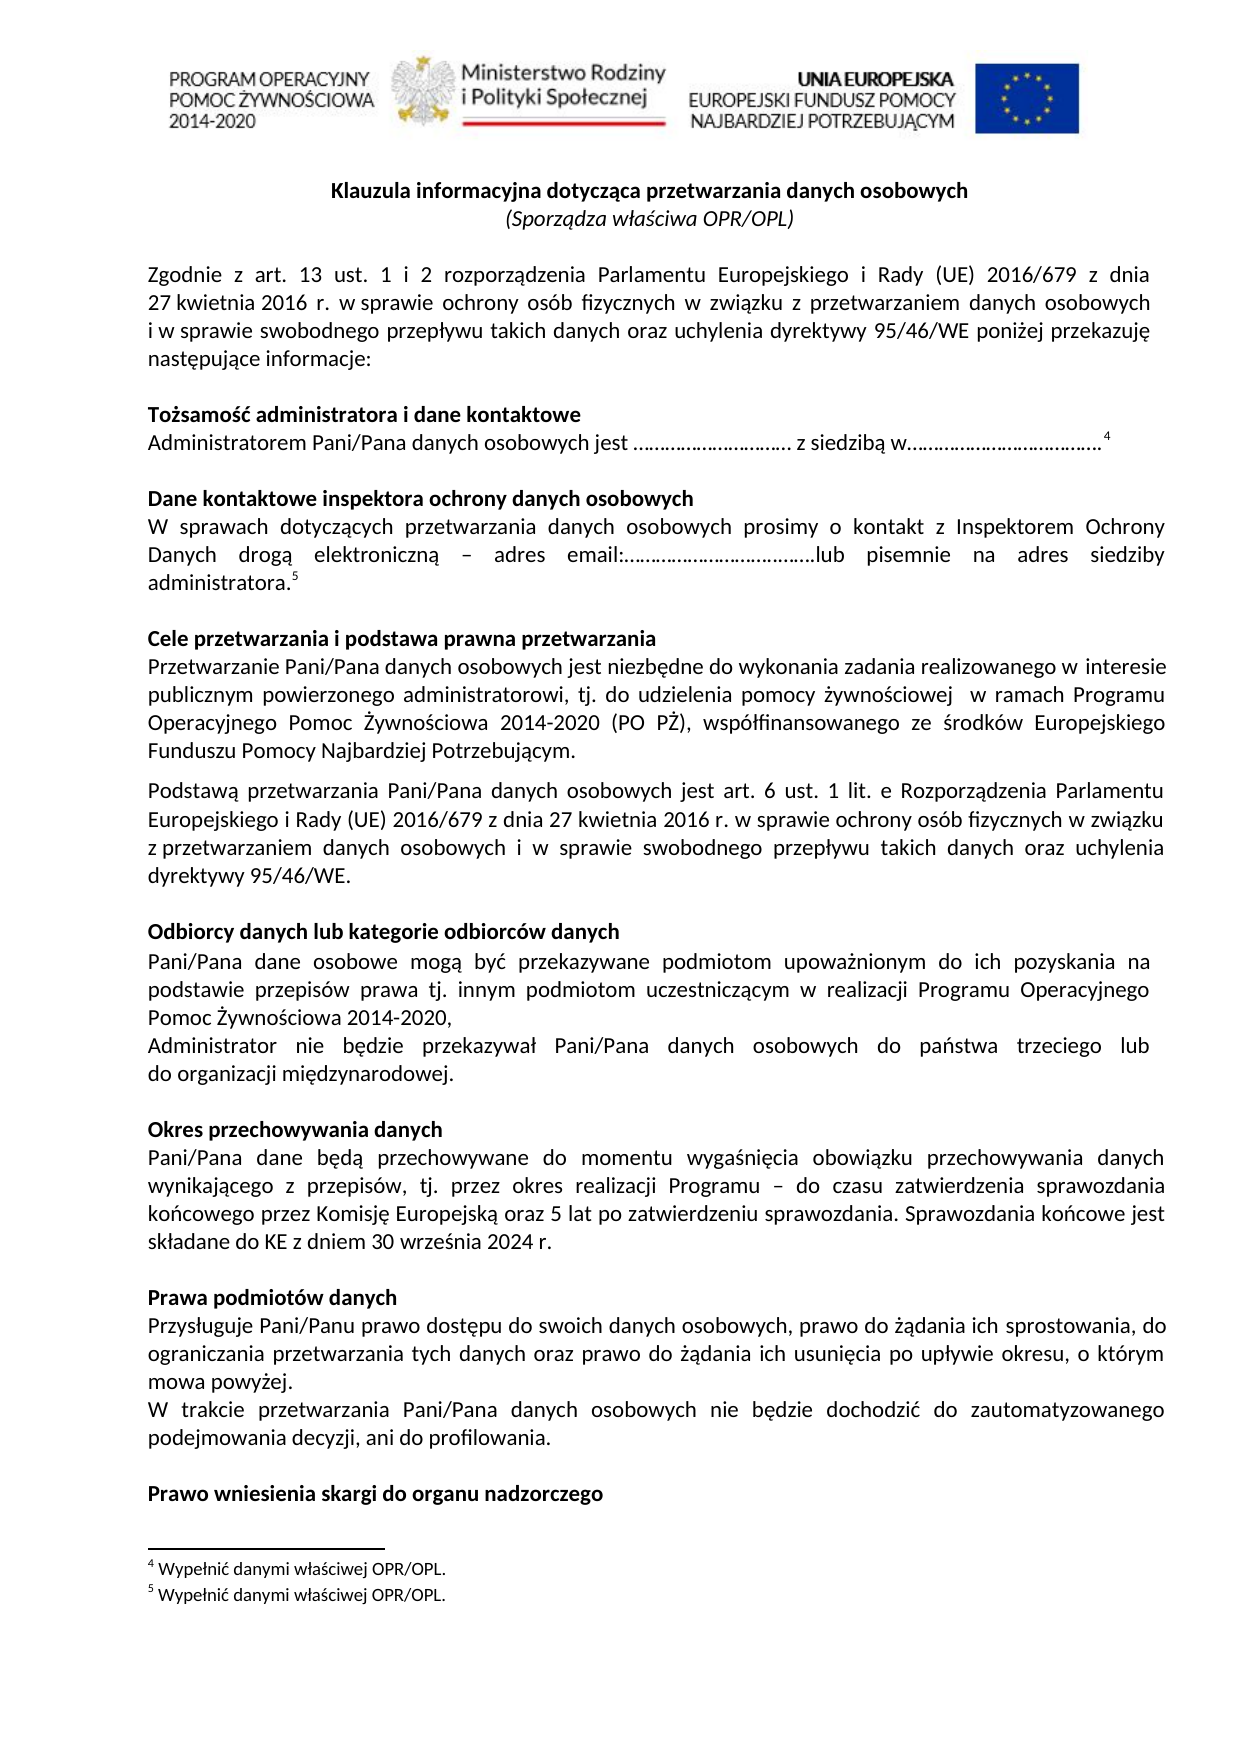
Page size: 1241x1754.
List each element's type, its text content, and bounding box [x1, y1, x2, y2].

text Przetwarzanie Pani/Pana danych osobowych jest niezbędne do wykonania zadania realizowanego w interesie publicznym powierzonego administratorowi, tj. do udzielenia pomocy żywnościowej w ramach Programu Operacyjnego Pomoc Żywnościowa 2014-2020 (PO PŻ), współfinansowanego ze środków Europejskiego Funduszu Pomocy Najbardziej Potrzebującym. [148, 652, 1167, 764]
text Przysługuje Pani/Panu prawo dostępu do swoich danych osobowych, prawo do żądania ich sprostowania, do ograniczania przetwarzania tych danych oraz prawo do żądania ich usunięcia po upływie okresu, o którym mowa powyżej. [148, 1311, 1167, 1395]
text Prawo wniesienia skargi do organu nadzorczego [148, 1479, 1093, 1507]
text Klauzula informacyjna dotycząca przetwarzania danych osobowych [148, 176, 1152, 204]
text Dane kontaktowe inspektora ochrony danych osobowych [148, 484, 1093, 512]
text W trakcie przetwarzania Pani/Pana danych osobowych nie będzie dochodzić do zautomatyzowanego podejmowania decyzji, ani do profilowania. [148, 1395, 1167, 1451]
text Prawa podmiotów danych [148, 1283, 1093, 1311]
text Podstawą przetwarzania Pani/Pana danych osobowych jest art. 6 ust. 1 lit. e Rozporządzenia Parlamentu Europejskiego i Rady (UE) 2016/679 z dnia 27 kwietnia 2016 r. w sprawie ochrony osób fizycznych w związku z przetwarzaniem danych osobowych i w sprawie swobodnego przepływu takich danych oraz uchylenia dyrektywy 95/46/WE. [148, 777, 1166, 889]
text Odbiorcy danych lub kategorie odbiorców danych [148, 917, 1167, 945]
text Pani/Pana dane osobowe mogą być przekazywane podmiotom upoważnionym do ich pozyskania na podstawie przepisów prawa tj. innym podmiotom uczestniczącym w realizacji Programu Operacyjnego Pomoc Żywnościowa 2014-2020, [148, 947, 1152, 1031]
text Okres przechowywania danych [148, 1115, 1093, 1143]
text (Sporządza właściwa OPR/OPL) [148, 204, 1152, 232]
text Zgodnie z art. 13 ust. 1 i 2 rozporządzenia Parlamentu Europejskiego i Rady (UE) 2016/679 z dnia 27 kwietnia 2016 r. w sprawie ochrony osób fizycznych w związku z przetwarzaniem danych osobowych i w sprawie swobodnego przepływu takich danych oraz uchylenia dyrektywy 95/46/WE poniżej przekazuję następujące informacje: [148, 260, 1152, 372]
text W sprawach dotyczących przetwarzania danych osobowych prosimy o kontakt z Inspektorem Ochrony Danych drogą elektroniczną – adres email:………………………..…….lub pisemnie na adres siedziby administratora. [148, 512, 1167, 596]
text Administrator nie będzie przekazywał Pani/Pana danych osobowych do państwa trzeciego lub do organizacji międzynarodowej. [148, 1031, 1152, 1087]
text Pani/Pana dane będą przechowywane do momentu wygaśnięcia obowiązku przechowywania danych wynikającego z przepisów, tj. przez okres realizacji Programu – do czasu zatwierdzenia sprawozdania końcowego przez Komisję Europejską oraz 5 lat po zatwierdzeniu sprawozdania. Sprawozdania końcowe jest składane do KE z dniem 30 września 2024 r. [148, 1143, 1167, 1255]
text Tożsamość administratora i dane kontaktowe [148, 400, 1093, 428]
text Cele przetwarzania i podstawa prawna przetwarzania [148, 624, 1167, 652]
picture [147, 50, 1087, 153]
text Administratorem Pani/Pana danych osobowych jest ………………………… z siedzibą w………………………………. [148, 428, 1167, 456]
